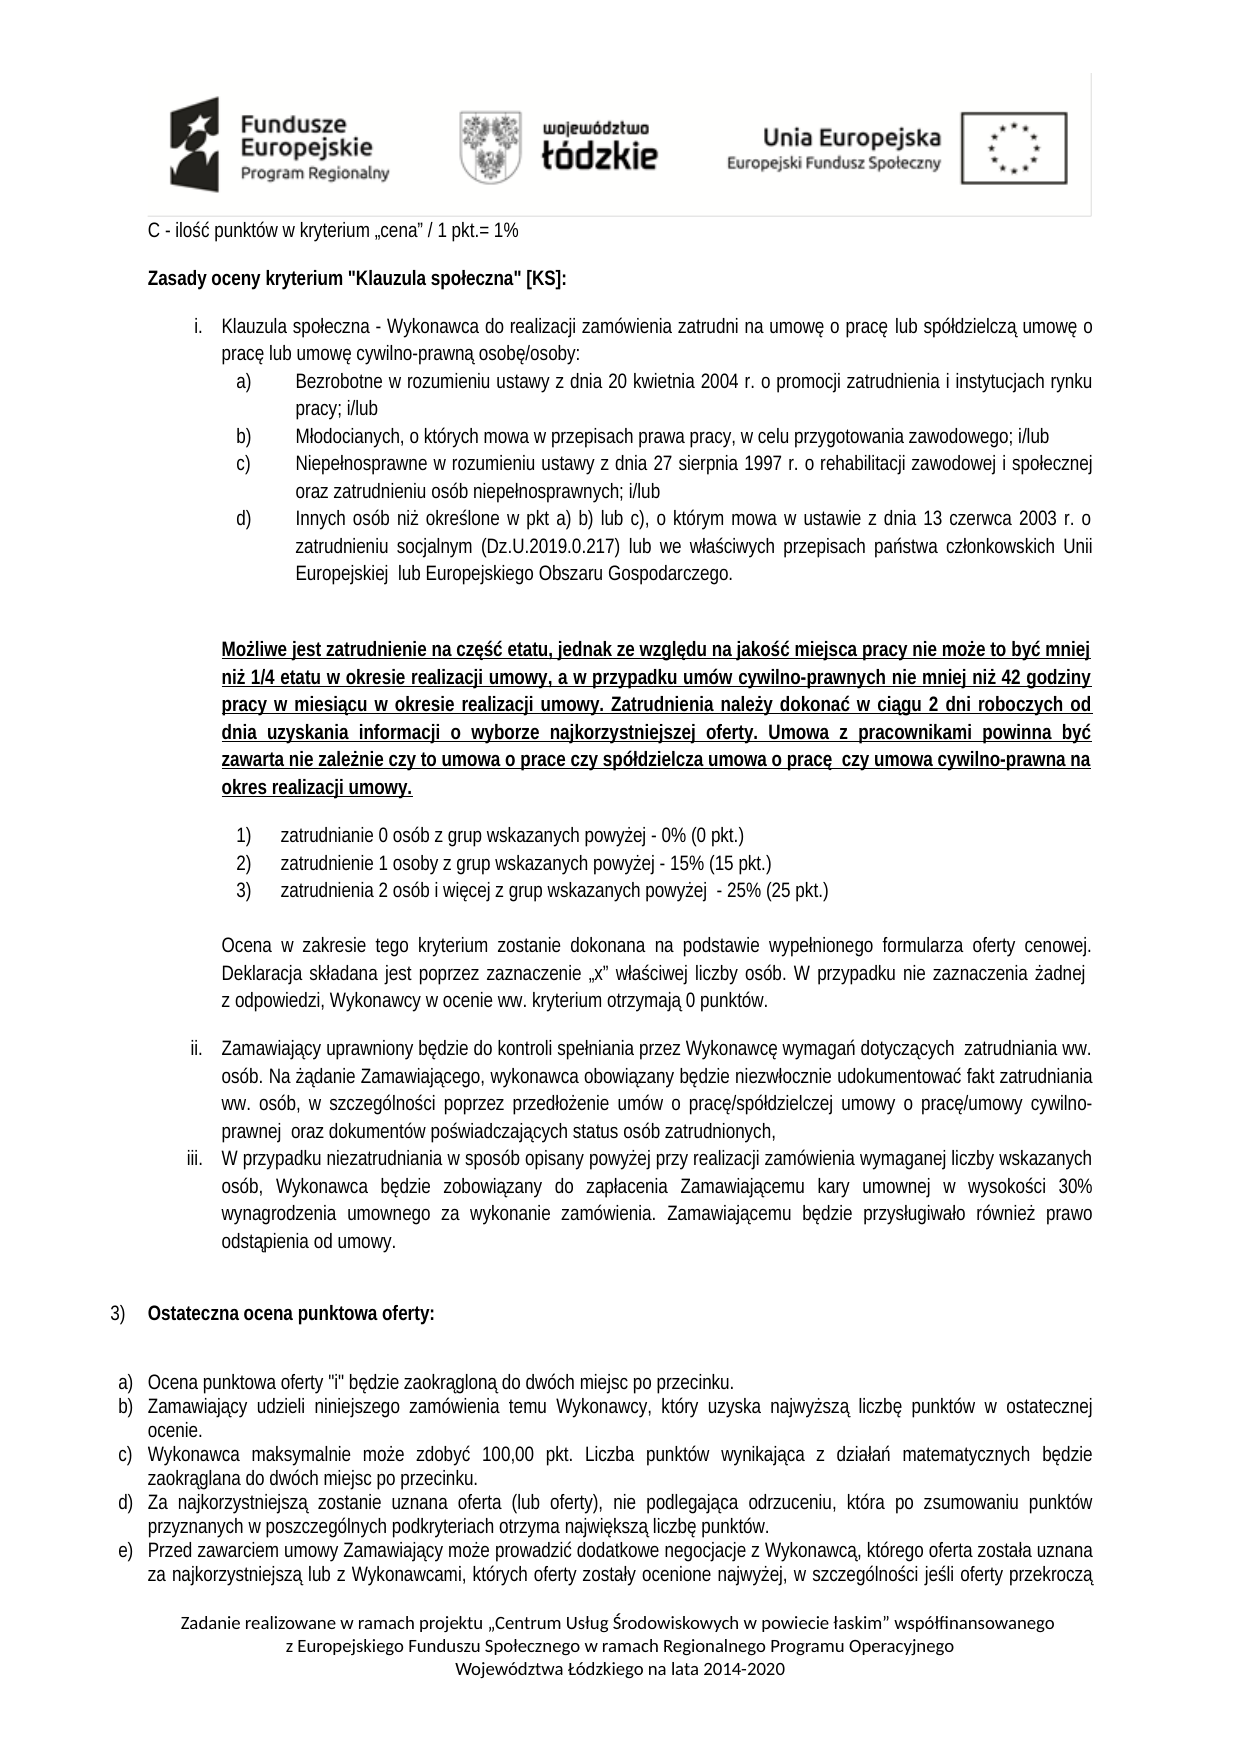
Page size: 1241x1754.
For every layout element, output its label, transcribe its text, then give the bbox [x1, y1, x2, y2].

list zatrudnienia 2 osób i więcej z grup wskazanych powyżej - 25% (25 pkt.) [236, 878, 1093, 902]
list Za najkorzystniejszą zostanie uznana oferta (lub oferty), nie podlegająca odrzuceniu, która po zsumowaniu punktów przyznanych w poszczególnych podkryteriach otrzyma największą liczbę punktów. [118, 1489, 1093, 1537]
list zatrudnienie 1 osoby z grup wskazanych powyżej - 15% (15 pkt.) [236, 850, 1093, 874]
list W przypadku niezatrudniania w sposób opisany powyżej przy realizacji zamówienia wymaganej liczby wskazanych osób, Wykonawca będzie zobowiązany do zapłacenia Zamawiającemu kary umownej w wysokości 30% wynagrodzenia umownego za wykonanie zamówienia. Zamawiającemu będzie przysługiwało również prawo odstąpienia od umowy. [203, 1146, 1093, 1253]
text Zasady oceny kryterium "Klauzula społeczna" [KS]: [148, 265, 1093, 289]
list Zamawiający uprawniony będzie do kontroli spełniania przez Wykonawcę wymagań dotyczących zatrudniania ww. osób. Na żądanie Zamawiającego, wykonawca obowiązany będzie niezwłocznie udokumentować fakt zatrudniania ww. osób, w szczególności poprzez przedłożenie umów o pracę/spółdzielczej umowy o pracę/umowy cywilno-prawnej oraz dokumentów poświadczających status osób zatrudnionych, [203, 1036, 1093, 1143]
text C - ilość punktów w kryterium „cena” / 1 pkt.= 1% [148, 218, 1093, 241]
list Młodocianych, o których mowa w przepisach prawa pracy, w celu przygotowania zawodowego; i/lub [236, 424, 1093, 448]
list Zamawiający udzieli niniejszego zamówienia temu Wykonawcy, który uzyska najwyższą liczbę punktów w ostatecznej ocenie. [118, 1394, 1093, 1442]
list Klauzula społeczna - Wykonawca do realizacji zamówienia zatrudni na umowę o pracę lub spółdzielczą umowę o pracę lub umowę cywilno-prawną osobę/osoby: [203, 314, 1093, 365]
list Niepełnosprawne w rozumieniu ustawy z dnia 27 sierpnia 1997 r. o rehabilitacji zawodowej i społecznej oraz zatrudnieniu osób niepełnosprawnych; i/lub [236, 451, 1093, 503]
picture [147, 73, 1093, 218]
list Bezrobotne w rozumieniu ustawy z dnia 20 kwietnia 2004 r. o promocji zatrudnienia i instytucjach rynku pracy; i/lub [236, 369, 1093, 420]
list Ostateczna ocena punktowa oferty: [110, 1301, 1093, 1325]
text Ocena w zakresie tego kryterium zostanie dokonana na podstawie wypełnionego formularza oferty cenowej. Deklaracja składana jest poprzez zaznaczenie „x” właściwej liczby osób. W przypadku nie zaznaczenia żadnej z odpowiedzi, Wykonawcy w ocenie ww. kryterium otrzymają 0 punktów. [221, 933, 1093, 1012]
list Ocena punktowa oferty "i" będzie zaokrągloną do dwóch miejsc po przecinku. [118, 1370, 1093, 1394]
list Innych osób niż określone w pkt a) b) lub c), o którym mowa w ustawie z dnia 13 czerwca 2003 r. o zatrudnieniu socjalnym (Dz.U.2019.0.217) lub we właściwych przepisach państwa członkowskich Unii Europejskiej lub Europejskiego Obszaru Gospodarczego. [236, 506, 1093, 585]
list zatrudnianie 0 osób z grup wskazanych powyżej - 0% (0 pkt.) [236, 823, 1093, 847]
list Wykonawca maksymalnie może zdobyć 100,00 pkt. Liczba punktów wynikająca z działań matematycznych będzie zaokrąglana do dwóch miejsc po przecinku. [118, 1442, 1093, 1489]
